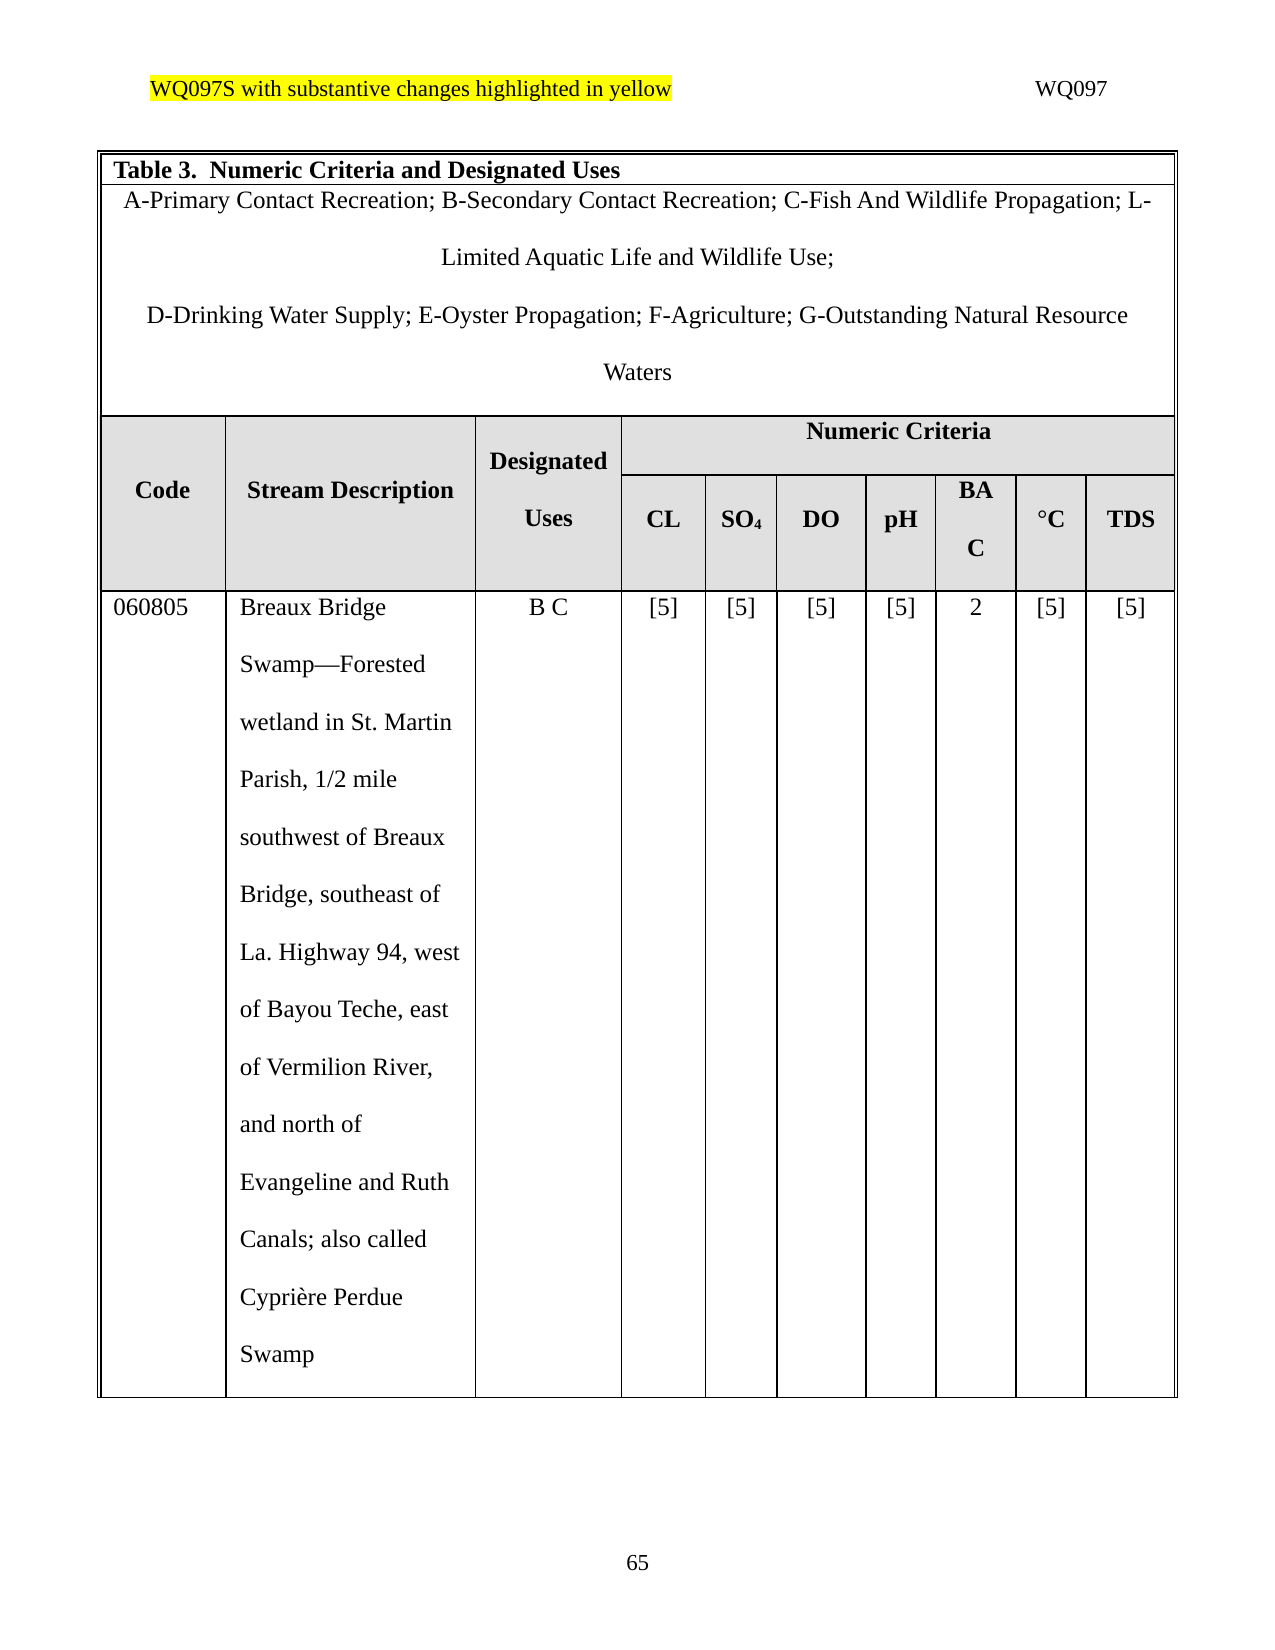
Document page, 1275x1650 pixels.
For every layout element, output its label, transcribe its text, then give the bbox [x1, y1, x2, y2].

table_cell CL [622, 476, 705, 590]
table_cell Code [102, 417, 225, 590]
table_cell [5] [867, 592, 935, 1397]
table_cell Numeric Criteria [622, 417, 1174, 474]
table_cell 060805 [102, 592, 225, 1397]
table_cell SO4 [706, 476, 776, 590]
table_cell Designated Uses [476, 417, 621, 590]
table_cell Breaux Bridge Swamp—Forested wetland in St. Martin Parish, 1/2 mile southwest of Breaux Bridge, southeast of La. Highway 94, west of Bayou Teche, east of Vermilion River, and north of Evangeline and Ruth Canals; also called Cyprière Perdue Swamp [227, 592, 475, 1397]
table_cell Stream Description [226, 417, 475, 590]
table_cell [5] [1087, 592, 1174, 1397]
table_cell BAC [936, 476, 1015, 590]
table_cell [5] [622, 592, 705, 1397]
table_cell DO [777, 476, 865, 590]
table_header Table 3. Numeric Criteria and Designated Uses [102, 155, 1174, 183]
table_cell TDS [1087, 476, 1174, 590]
table_cell [5] [706, 592, 776, 1397]
table_cell 2 [937, 592, 1015, 1397]
table_cell °C [1017, 476, 1085, 590]
table_cell [5] [1017, 592, 1085, 1397]
table_cell B C [476, 592, 621, 1397]
table_cell pH [867, 476, 935, 590]
table_cell [5] [778, 592, 865, 1397]
table_cell A-Primary Contact Recreation; B-Secondary Contact Recreation; C-Fish And Wildlife Propagation; L-Limited Aquatic Life and Wildlife Use; D-Drinking Water Supply; E-Oyster Propagation; F-Agriculture; G-Outstanding Natural Resource Waters [102, 185, 1174, 415]
